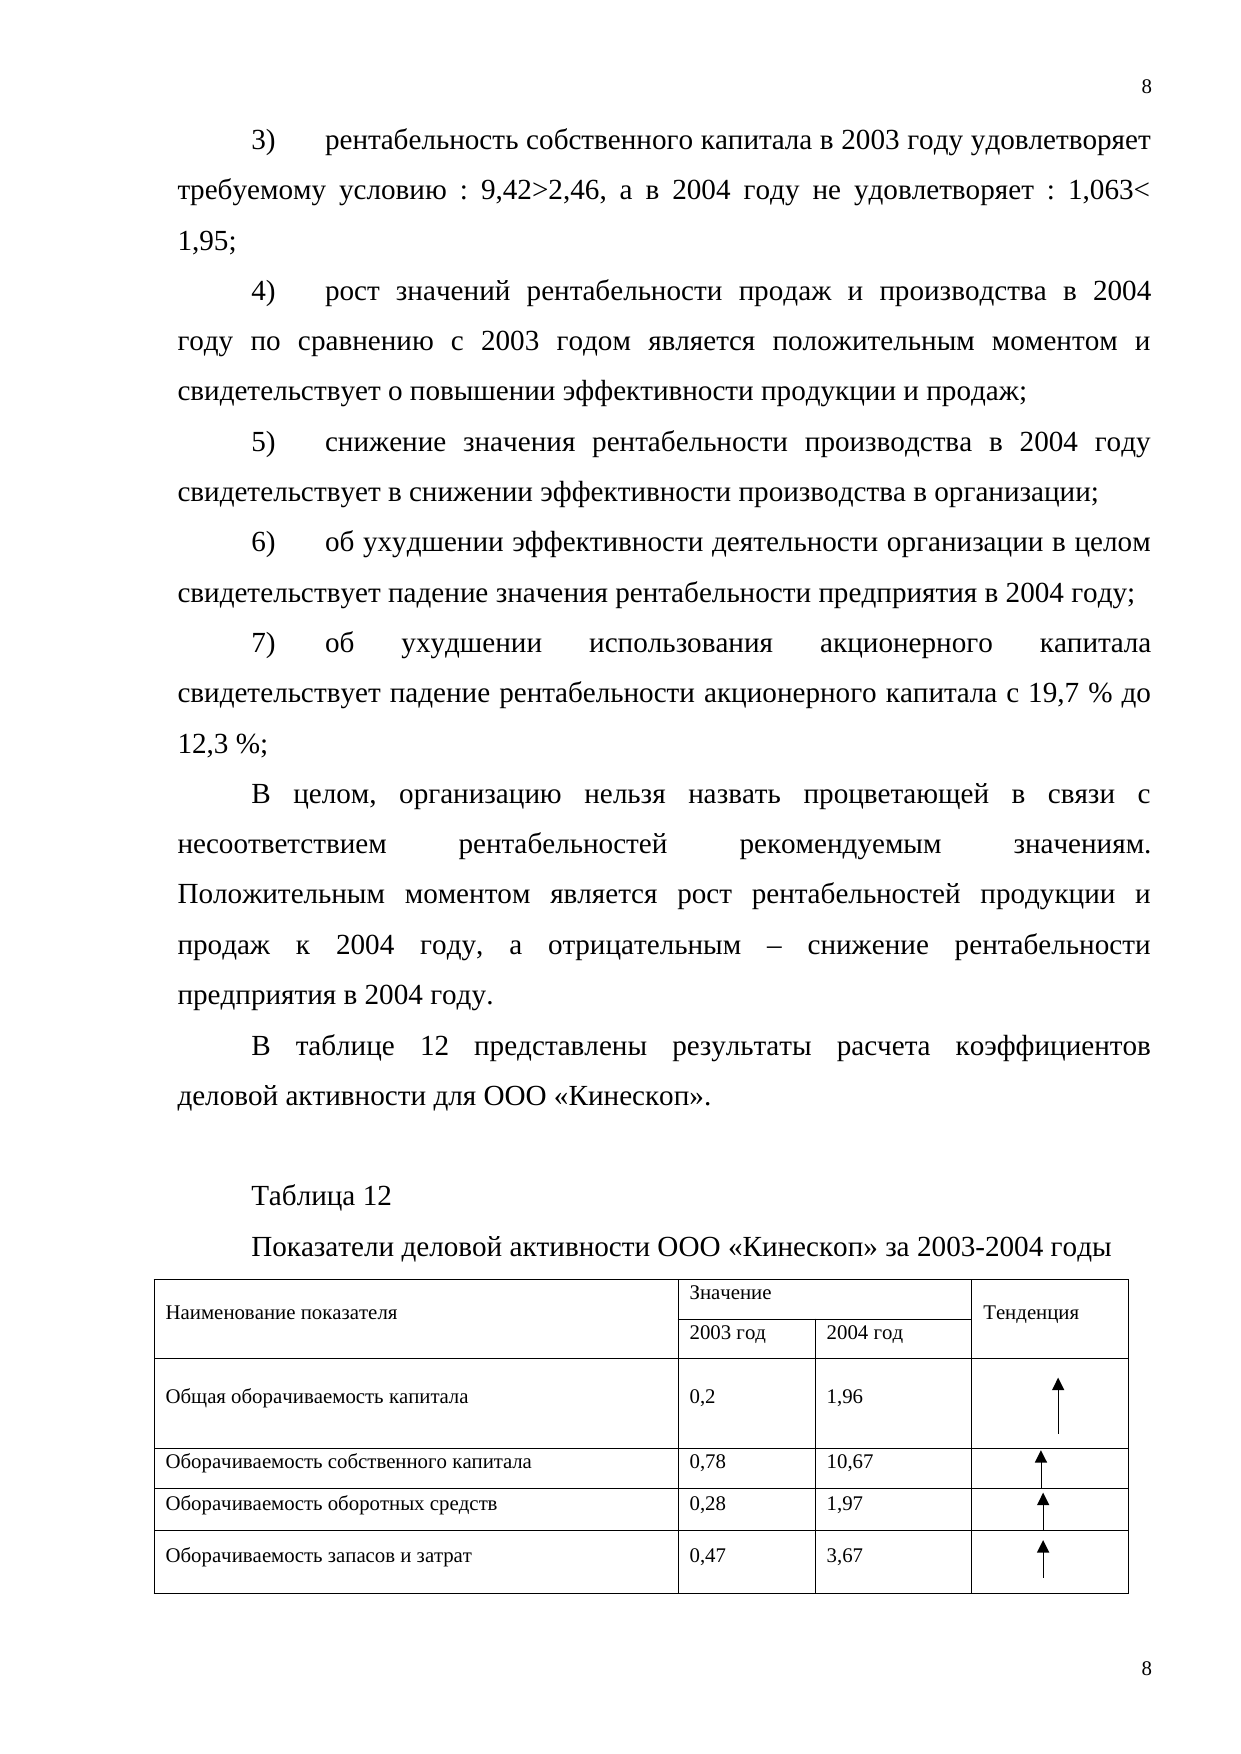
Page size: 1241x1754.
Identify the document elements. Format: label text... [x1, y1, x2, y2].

list рентабельность собственного капитала в 2003 году удовлетворяет требуемому условию : 9,42>2,46, а в 2004 году не удовлетворяет : 1,063< 1,95; [177, 122, 1152, 256]
table_header Наименование показателя [155, 1280, 678, 1358]
table_cell 3,67 [816, 1531, 971, 1592]
text В целом, организацию нельзя назвать процветающей в связи с несоответствием рентабельностей рекомендуемым значениям. Положительным моментом является рост рентабельностей продукции и продаж к 2004 году, а отрицательным – снижение рентабельности предприятия в 2004 году. [177, 776, 1152, 1011]
list об ухудшении использования акционерного капитала свидетельствует падение рентабельности акционерного капитала с 19,7 % до 12,3 %; [177, 625, 1152, 759]
text Таблица 12 [177, 1178, 1152, 1212]
table_cell [972, 1449, 1128, 1488]
table_cell 1,97 [816, 1489, 971, 1530]
table_cell 1,96 [816, 1359, 971, 1448]
table_cell [972, 1489, 1128, 1530]
table_cell 2003 год [679, 1320, 815, 1358]
table_cell 10,67 [816, 1449, 971, 1488]
table_cell 0,2 [679, 1359, 815, 1448]
text В таблице 12 представлены результаты расчета коэффициентов деловой активности для ООО «Кинескоп». [177, 1028, 1152, 1111]
table_header Тенденция [972, 1280, 1128, 1358]
list снижение значения рентабельности производства в 2004 году свидетельствует в снижении эффективности производства в организации; [177, 424, 1152, 508]
table_cell 0,28 [679, 1489, 815, 1530]
table_cell 0,78 [679, 1449, 815, 1488]
table_cell Оборачиваемость оборотных средств [155, 1489, 678, 1530]
table_cell [972, 1359, 1128, 1448]
table_cell Оборачиваемость запасов и затрат [155, 1531, 678, 1592]
table_cell Общая оборачиваемость капитала [155, 1359, 678, 1448]
table_cell 2004 год [816, 1320, 971, 1358]
list рост значений рентабельности продаж и производства в 2004 году по сравнению с 2003 годом является положительным моментом и свидетельствует о повышении эффективности продукции и продаж; [177, 273, 1152, 407]
table_cell 0,47 [679, 1531, 815, 1592]
table_cell Оборачиваемость собственного капитала [155, 1449, 678, 1488]
list об ухудшении эффективности деятельности организации в целом свидетельствует падение значения рентабельности предприятия в 2004 году; [177, 524, 1152, 608]
text Показатели деловой активности ООО «Кинескоп» за 2003-2004 годы [177, 1229, 1152, 1262]
table_cell [972, 1531, 1128, 1592]
table_header Значение [679, 1280, 971, 1318]
